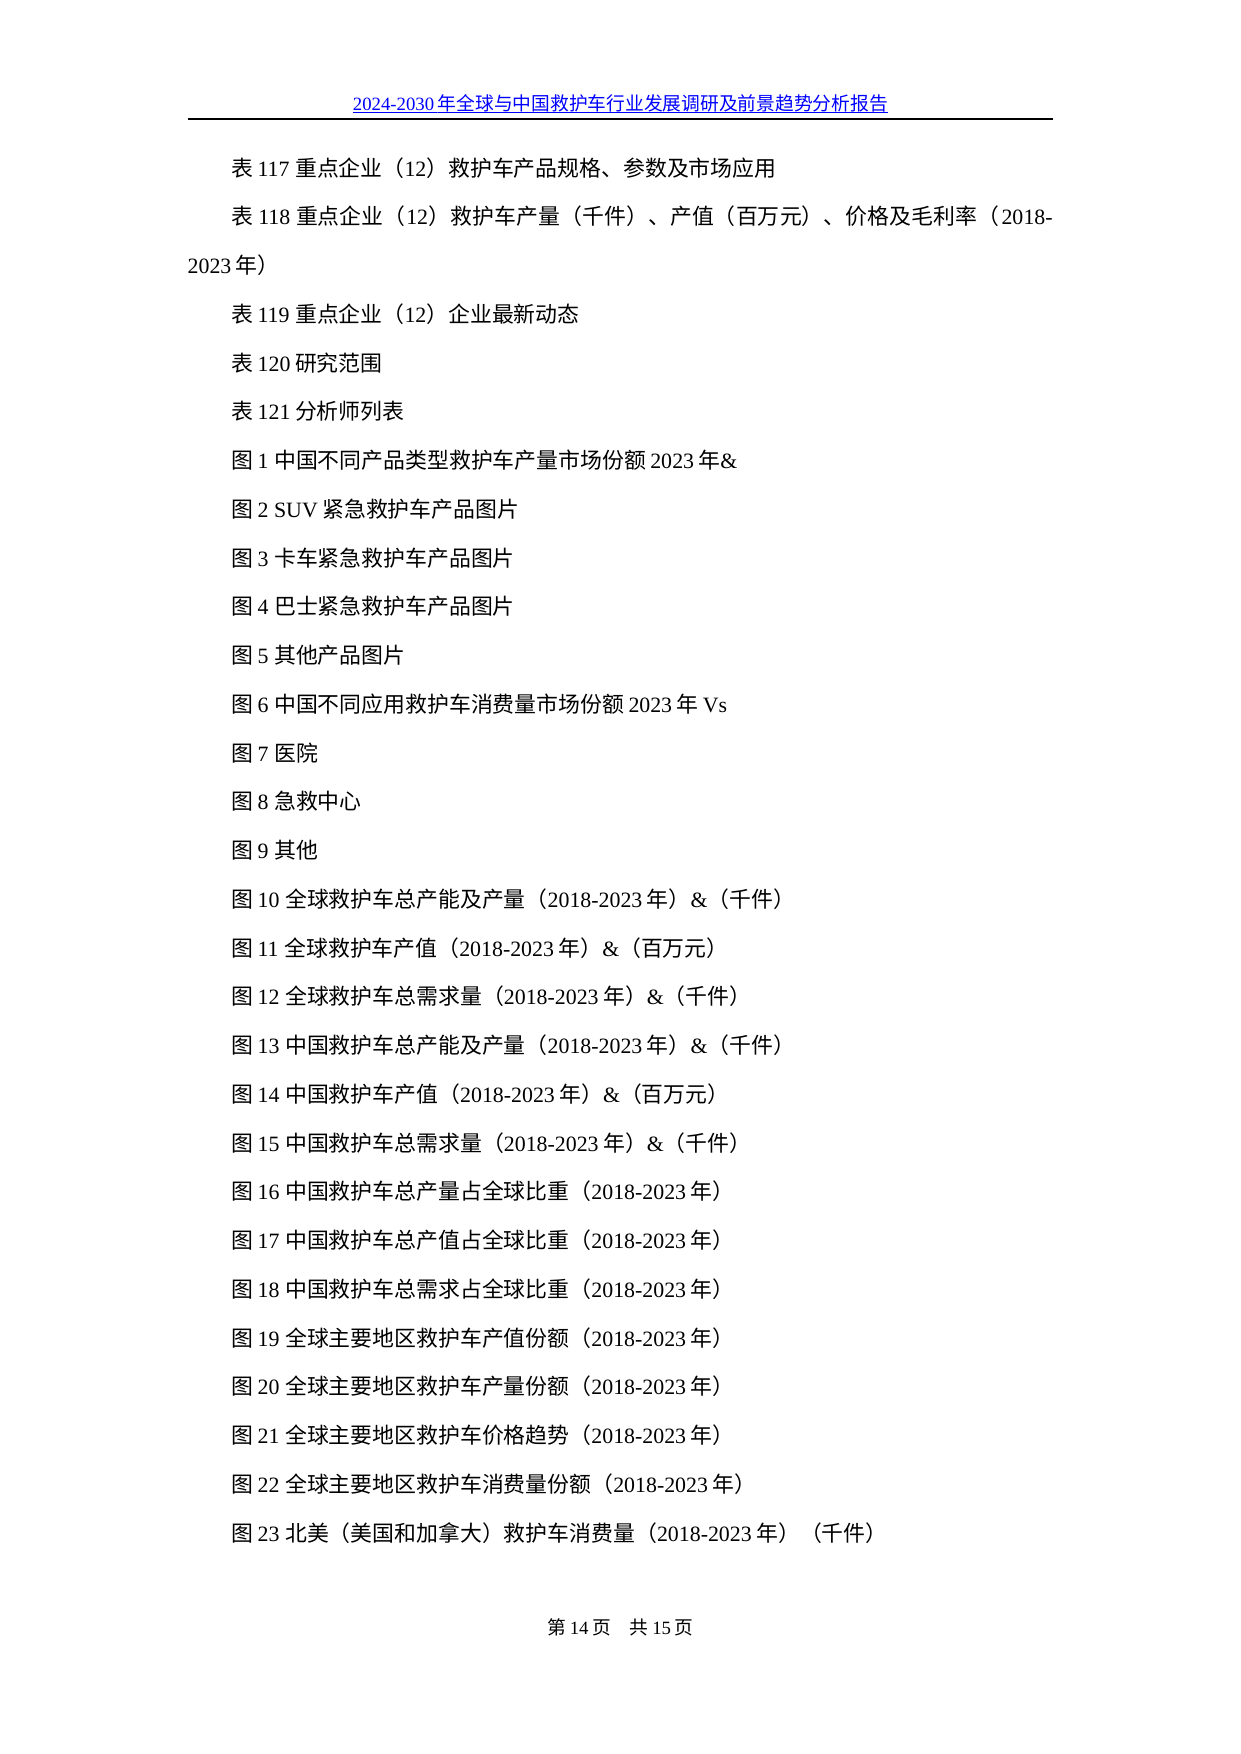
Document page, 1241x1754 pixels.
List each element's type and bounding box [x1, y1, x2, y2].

text [187, 150, 1053, 1548]
